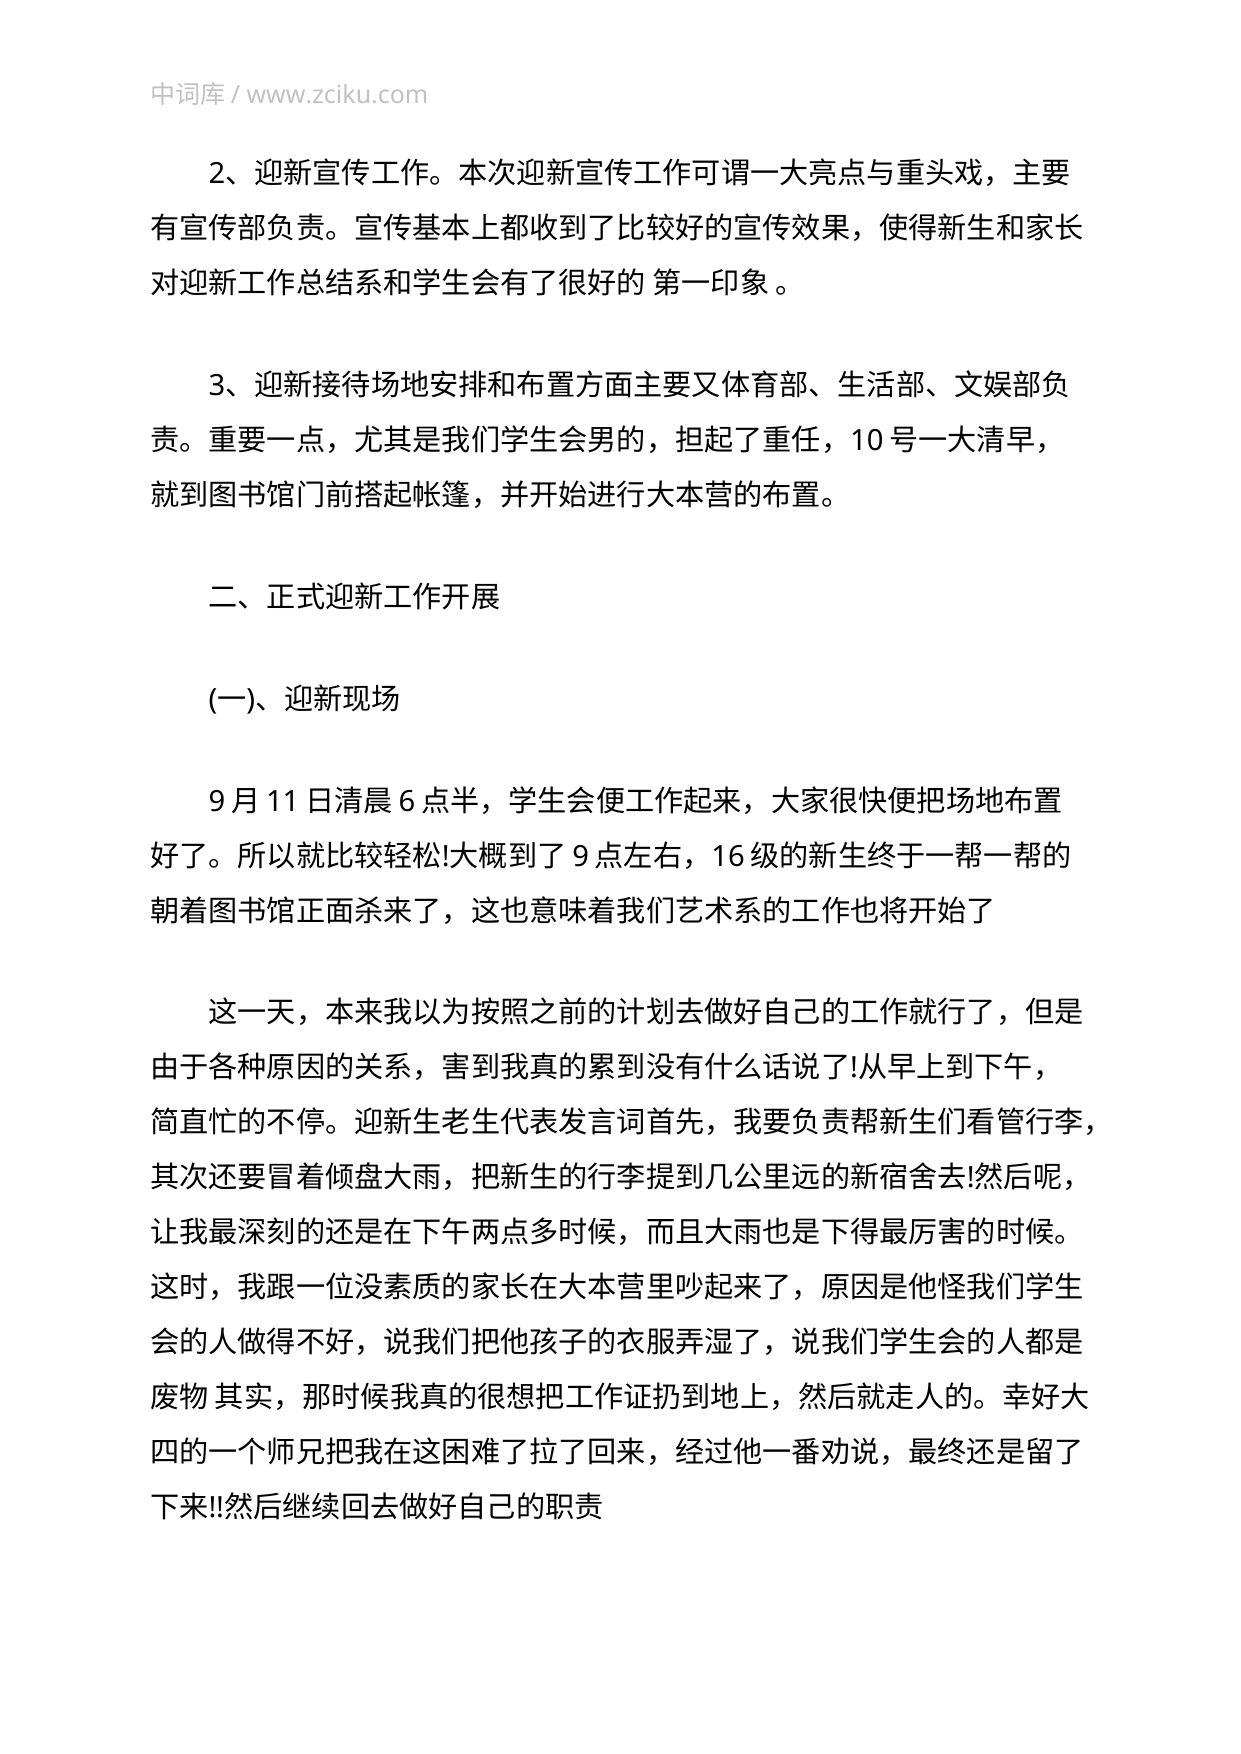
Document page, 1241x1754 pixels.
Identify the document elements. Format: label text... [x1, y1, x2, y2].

text (一)、迎新现场 [150, 675, 1090, 718]
text 二、正式迎新工作开展 [150, 573, 1090, 616]
text 3、迎新接待场地安排和布置方面主要又体育部、生活部、文娱部负责。重要一点，尤其是我们学生会男的，担起了重任，10号一大清早，就到图书馆门前搭起帐篷，并开始进行大本营的布置。 [150, 362, 1090, 514]
text 9月11日清晨6点半，学生会便工作起来，大家很快便把场地布置好了。所以就比较轻松!大概到了9点左右，16级的新生终于一帮一帮的朝着图书馆正面杀来了，这也意味着我们艺术系的工作也将开始了 [150, 777, 1090, 929]
text 这一天，本来我以为按照之前的计划去做好自己的工作就行了，但是由于各种原因的关系，害到我真的累到没有什么话说了!从早上到下午，简直忙的不停。迎新生老生代表发言词首先，我要负责帮新生们看管行李，其次还要冒着倾盘大雨，把新生的行李提到几公里远的新宿舍去!然后呢，让我最深刻的还是在下午两点多时候，而且大雨也是下得最厉害的时候。这时，我跟一位没素质的家长在大本营里吵起来了，原因是他怪我们学生会的人做得不好，说我们把他孩子的衣服弄湿了，说我们学生会的人都是废物 其实，那时候我真的很想把工作证扔到地上，然后就走人的。幸好大四的一个师兄把我在这困难了拉了回来，经过他一番劝说，最终还是留了下来!!然后继续回去做好自己的职责 [150, 989, 1090, 1526]
text 2、迎新宣传工作。本次迎新宣传工作可谓一大亮点与重头戏，主要有宣传部负责。宣传基本上都收到了比较好的宣传效果，使得新生和家长对迎新工作总结系和学生会有了很好的 第一印象 。 [150, 150, 1090, 302]
